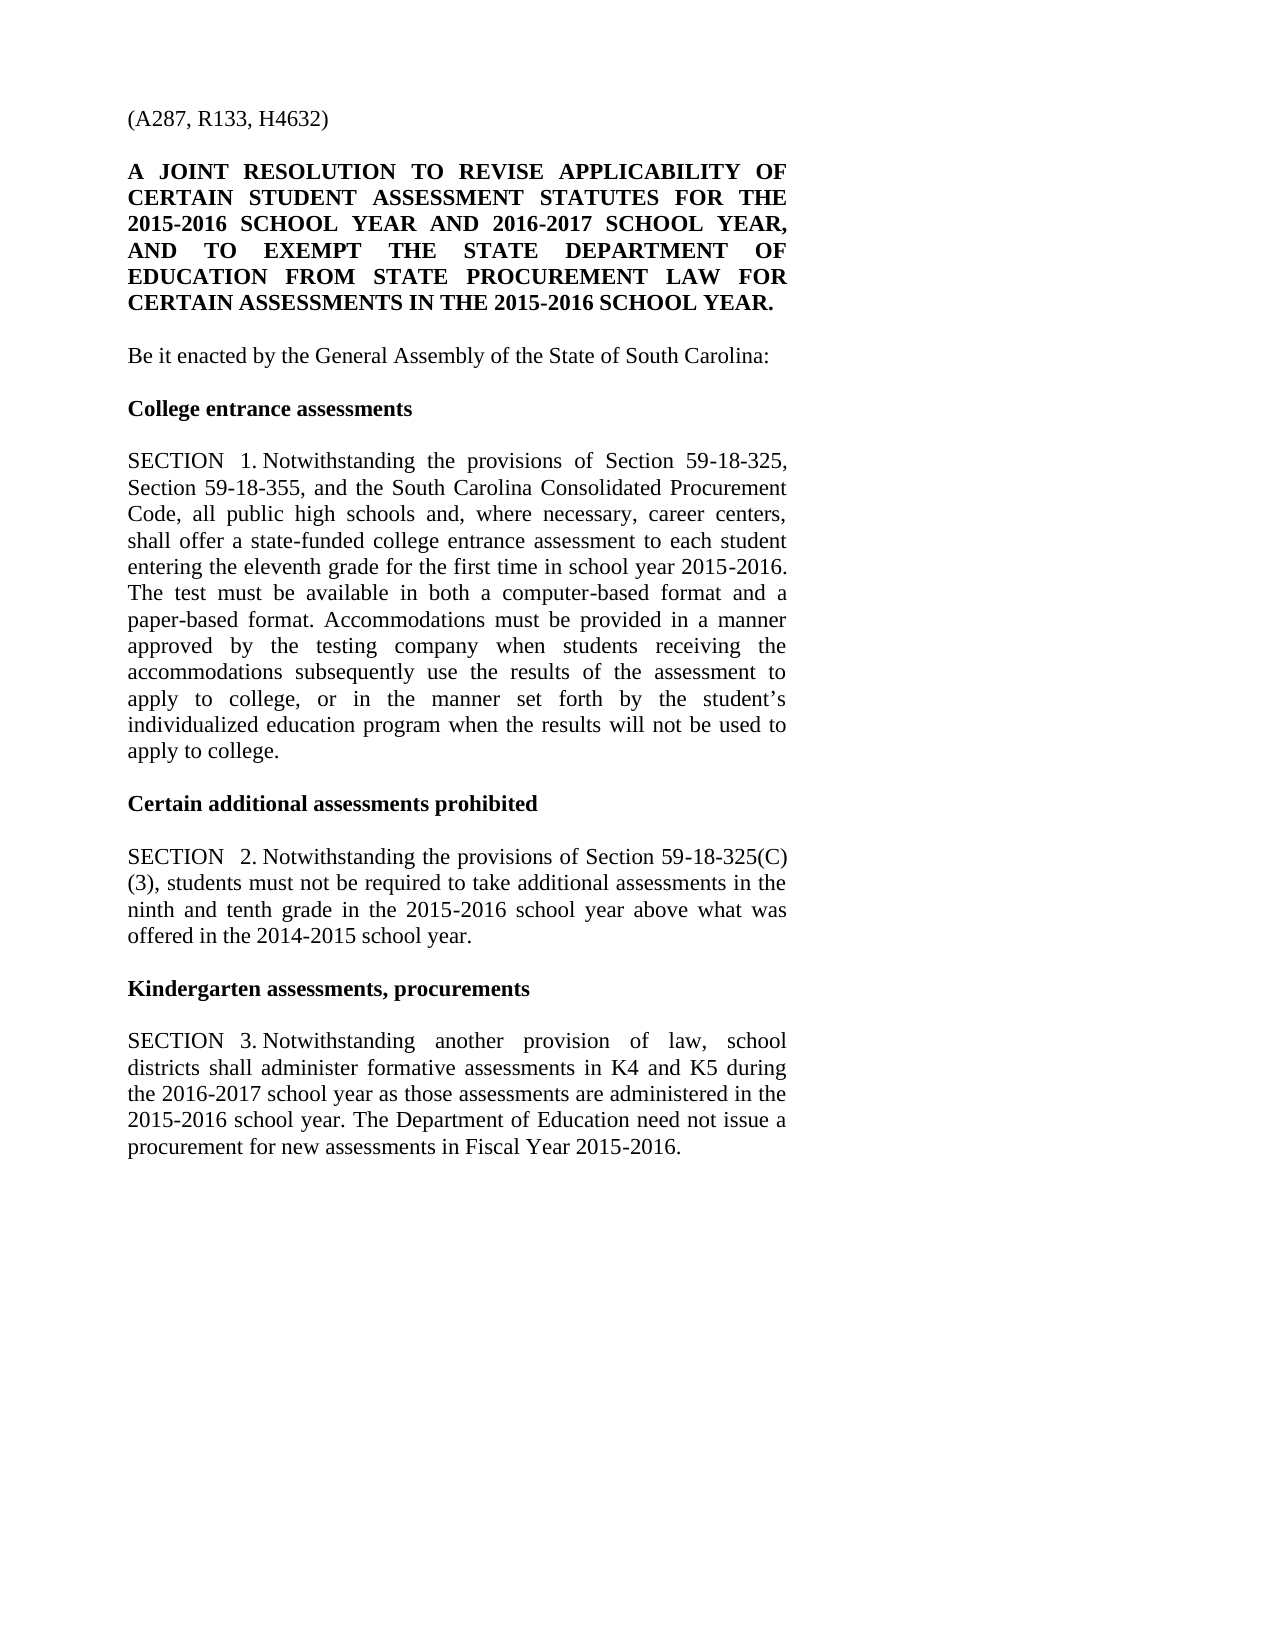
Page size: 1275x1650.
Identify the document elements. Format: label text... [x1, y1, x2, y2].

text Certain additional assessments prohibited [127, 790, 787, 817]
text Be it enacted by the General Assembly of the State of South Carolina: [127, 342, 787, 368]
text (A287, R133, H4632) [127, 105, 787, 131]
text SECTION 1. Notwithstanding the provisions of Section 59-18-325, Section 59-18-355, and the South Carolina Consolidated Procurement Code, all public high schools and, where necessary, career centers, shall offer a state-funded college entrance assessment to each student entering the eleventh grade for the first time in school year 2015-2016. The test must be available in both a computer-based format and a paper-based format. Accommodations must be provided in a manner approved by the testing company when students receiving the accommodations subsequently use the results of the assessment to apply to college, or in the manner set forth by the student’s individualized education program when the results will not be used to apply to college. [127, 448, 787, 764]
text Kindergarten assessments, procurements [127, 975, 787, 1001]
text SECTION 2. Notwithstanding the provisions of Section 59-18-325(C)(3), students must not be required to take additional assessments in the ninth and tenth grade in the 2015-2016 school year above what was offered in the 2014-2015 school year. [127, 843, 787, 948]
text College entrance assessments [127, 395, 787, 421]
text A JOINT RESOLUTION TO REVISE APPLICABILITY OF CERTAIN STUDENT ASSESSMENT STATUTES FOR THE 2015-2016 SCHOOL YEAR AND 2016-2017 SCHOOL YEAR, AND TO EXEMPT THE STATE DEPARTMENT OF EDUCATION FROM STATE PROCUREMENT LAW FOR CERTAIN ASSESSMENTS IN THE 2015-2016 SCHOOL YEAR. [127, 158, 787, 316]
text SECTION 3. Notwithstanding another provision of law, school districts shall administer formative assessments in K4 and K5 during the 2016-2017 school year as those assessments are administered in the 2015-2016 school year. The Department of Education need not issue a procurement for new assessments in Fiscal Year 2015-2016. [127, 1027, 787, 1159]
